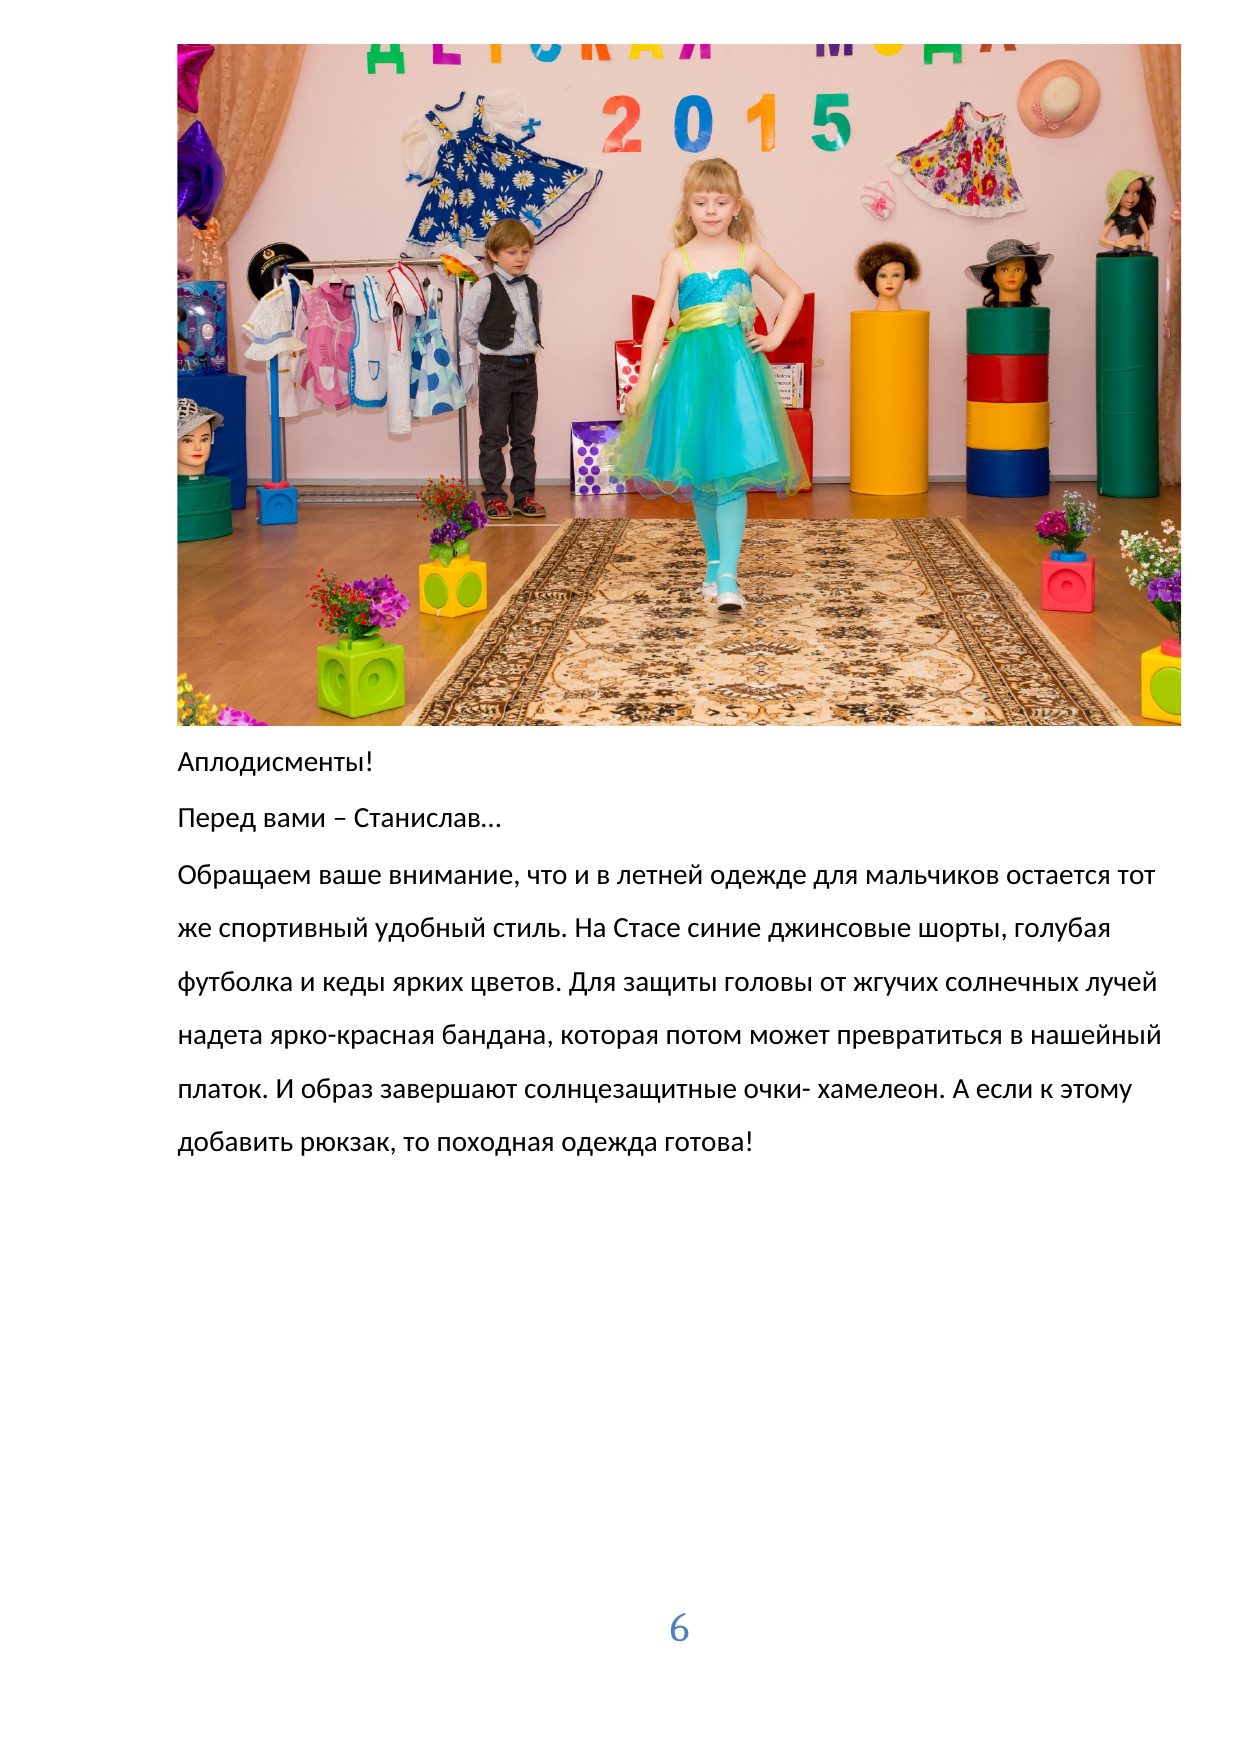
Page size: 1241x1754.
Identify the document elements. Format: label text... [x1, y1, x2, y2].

text Обращаем ваше внимание, что и в летней одежде для мальчиков остается тот же спортивный удобный стиль. На Стасе синие джинсовые шорты, голубая футболка и кеды ярких цветов. Для защиты головы от жгучих солнечных лучей надета ярко-красная бандана, которая потом может превратиться в нашейный платок. И образ завершают солнцезащитные очки- хамелеон. А если к этому добавить рюкзак, то походная одежда готова! [177, 856, 1181, 1159]
text Аплодисменты! [177, 743, 1181, 778]
picture [177, 44, 1182, 726]
text Перед вами – Станислав… [177, 799, 1181, 835]
